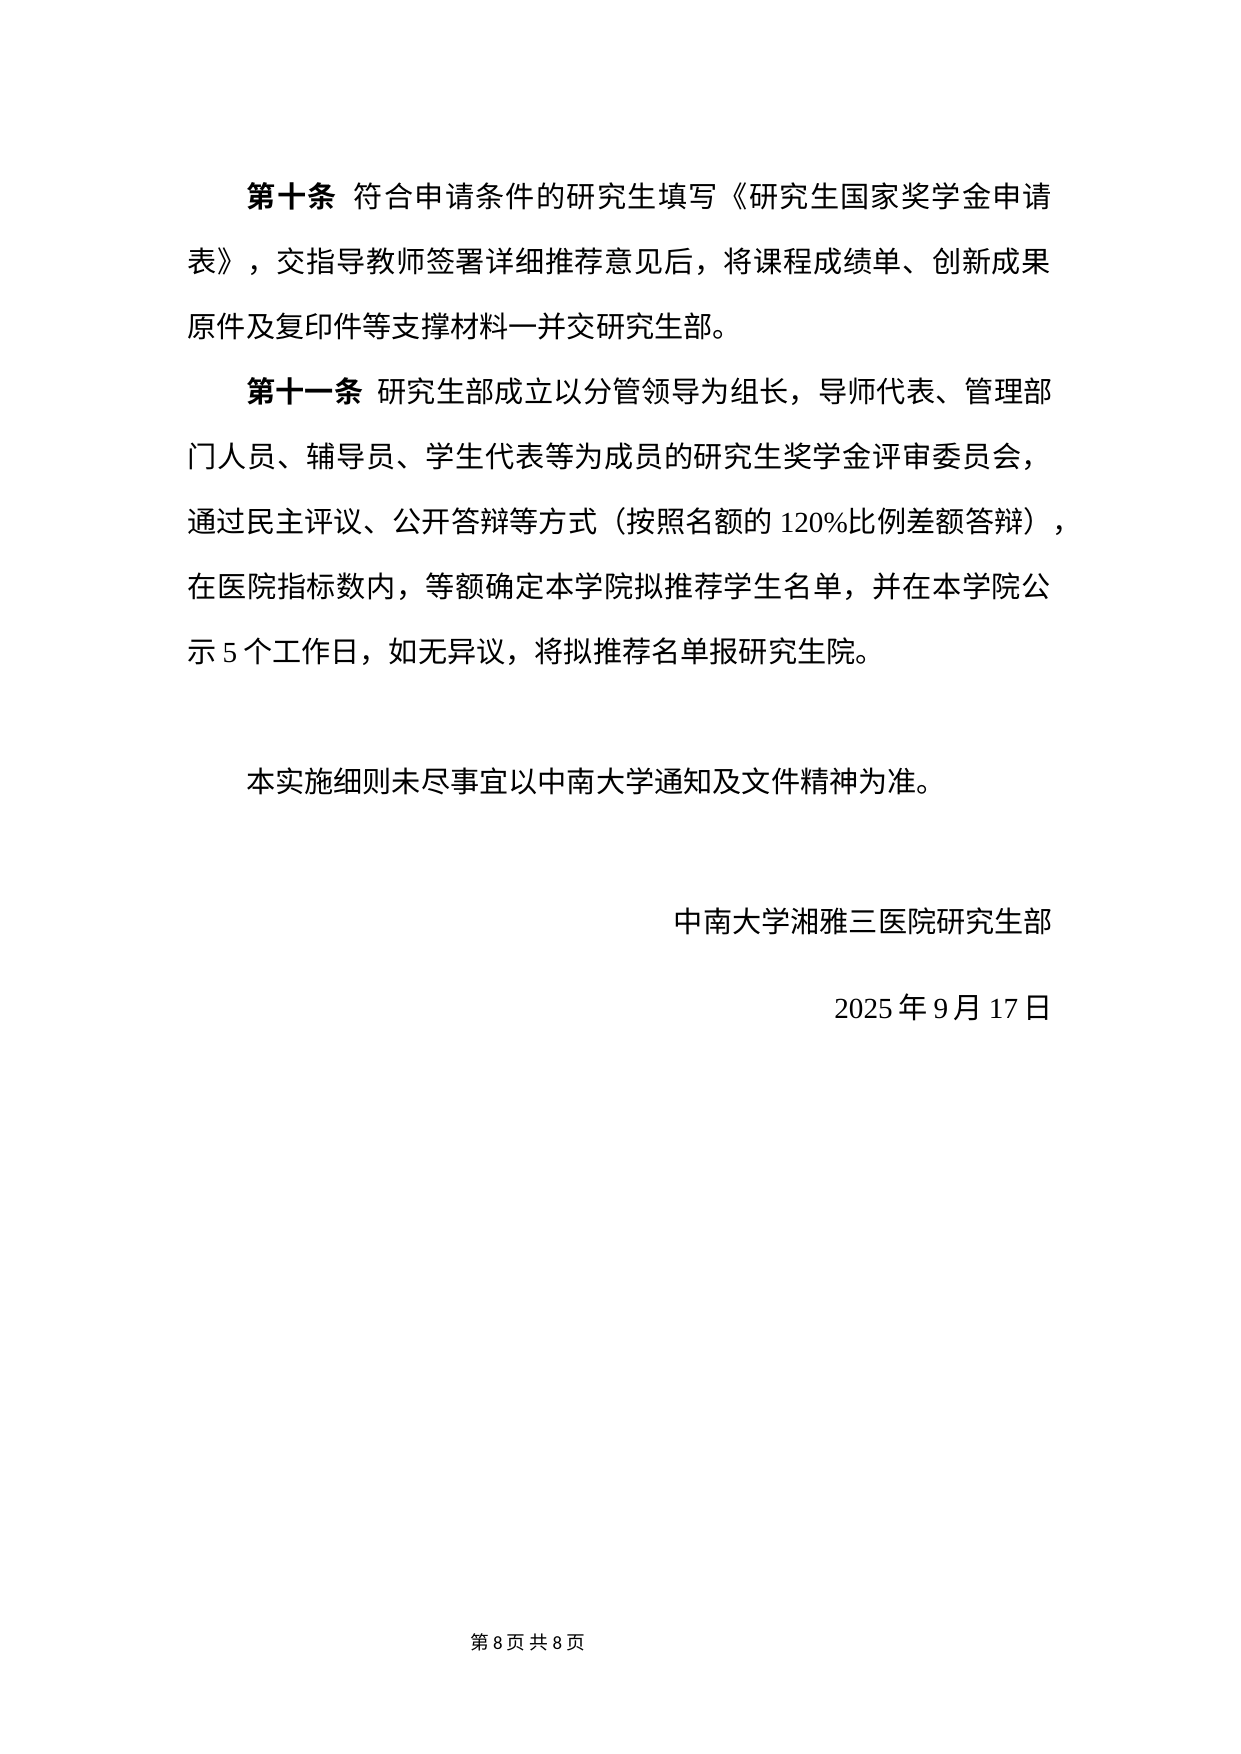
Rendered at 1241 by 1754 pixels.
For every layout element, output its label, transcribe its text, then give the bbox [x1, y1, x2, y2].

text 中南大学湘雅三医院研究生部 [187, 887, 1053, 952]
text 2025年9月17日 [187, 973, 1053, 1038]
text 第十条 符合申请条件的研究生填写《研究生国家奖学金申请表》，交指导教师签署详细推荐意见后，将课程成绩单、创新成果原件及复印件等支撑材料一并交研究生部。 [187, 162, 1053, 357]
text 第十一条 研究生部成立以分管领导为组长，导师代表、管理部门人员、辅导员、学生代表等为成员的研究生奖学金评审委员会，通过民主评议、公开答辩等方式（按照名额的120%比例差额答辩），在医院指标数内，等额确定本学院拟推荐学生名单，并在本学院公示5个工作日，如无异议，将拟推荐名单报研究生院。 [187, 357, 1053, 682]
text 本实施细则未尽事宜以中南大学通知及文件精神为准。 [187, 747, 1053, 812]
